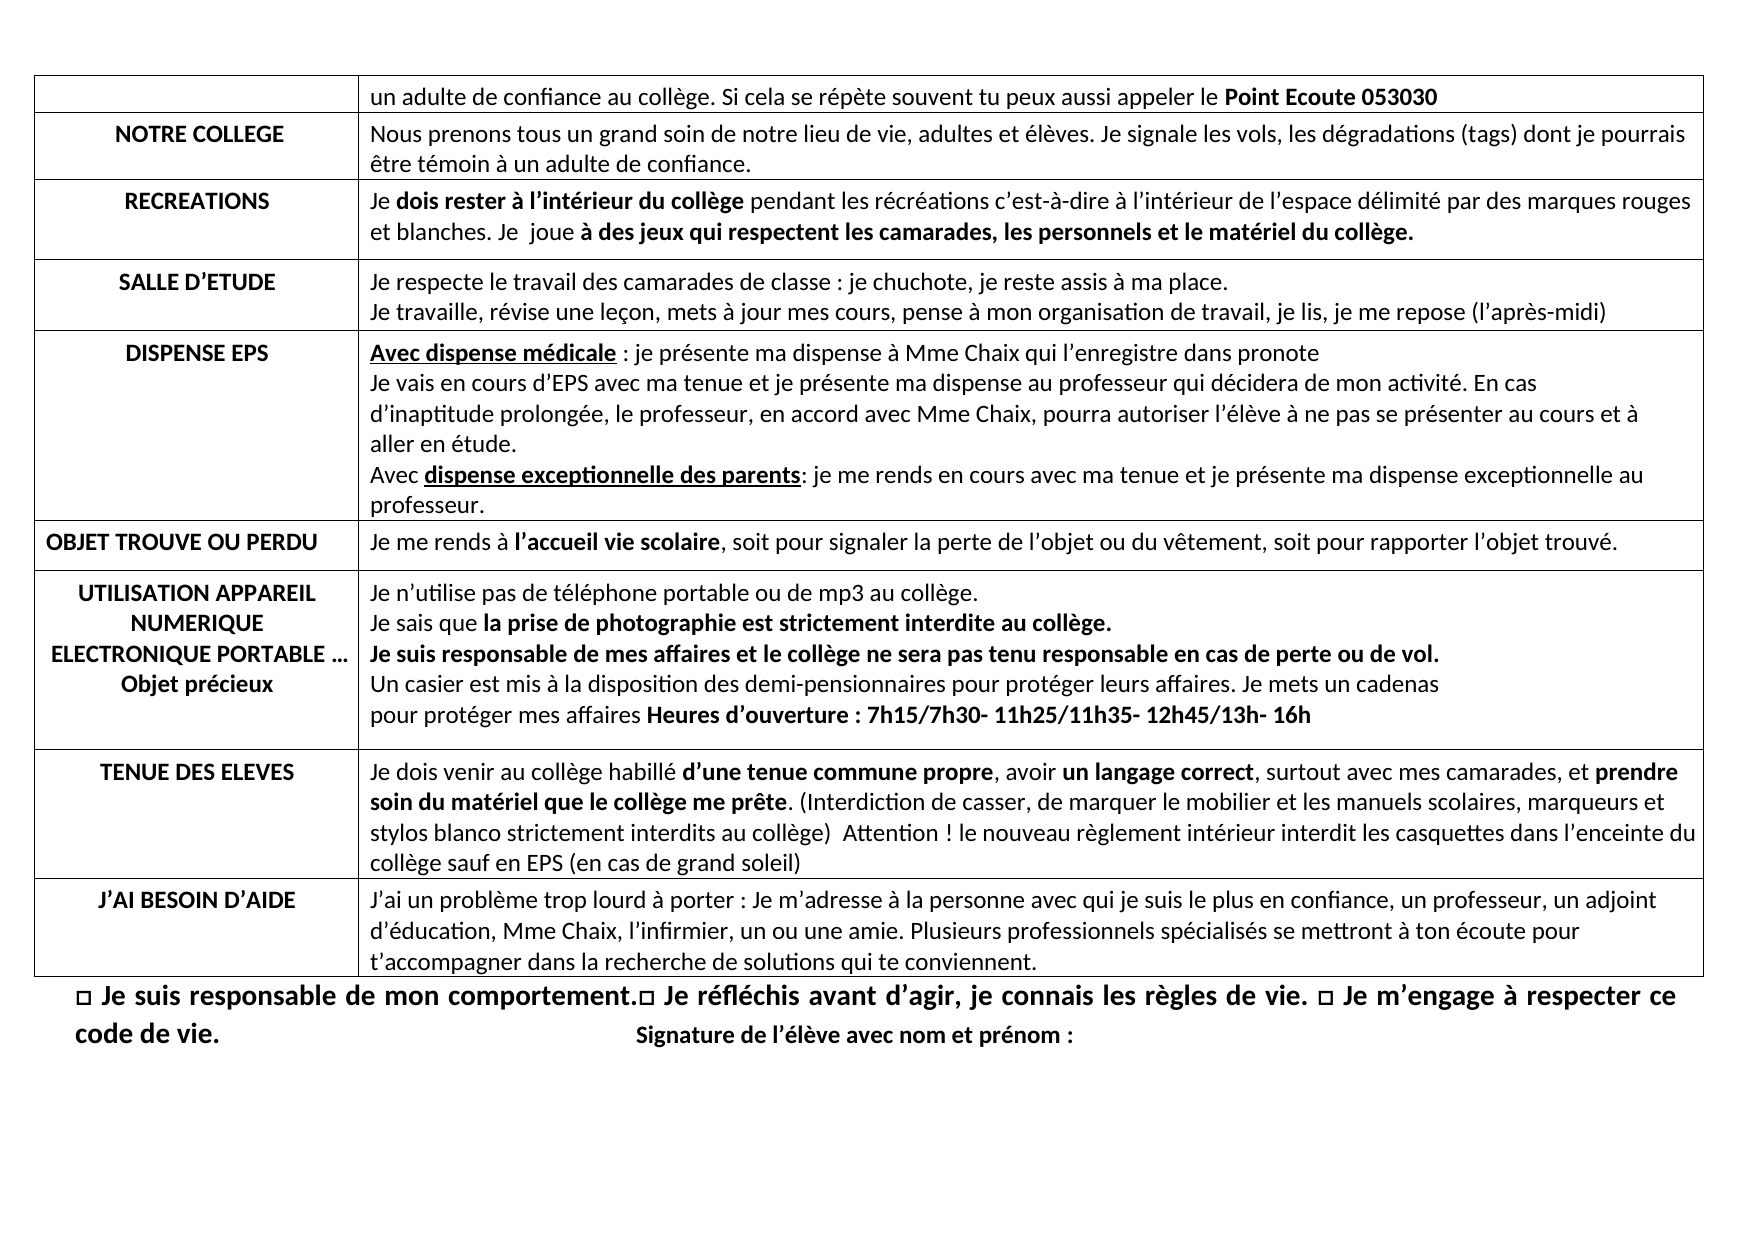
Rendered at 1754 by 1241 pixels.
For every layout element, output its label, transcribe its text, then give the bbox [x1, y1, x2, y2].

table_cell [359, 76, 1703, 112]
table_cell Je n’utilise pas de téléphone portable ou de mp3 au collège. Je sais que la prise de photographie est strictement interdite au collège. Je suis responsable de mes affaires et le collège ne sera pas tenu responsable en cas de perte ou de vol. Un casier est mis à la disposition des demi-pensionnaires pour protéger leurs affaires. Je mets un cadenas pour protéger mes affaires Heures d’ouverture : 7h15/7h30- 11h25/11h35- 12h45/13h- 16h [359, 571, 1703, 749]
table_cell Nous prenons tous un grand soin de notre lieu de vie, adultes et élèves. Je signale les vols, les dégradations (tags) dont je pourrais être témoin à un adulte de confiance. [359, 113, 1703, 179]
table_cell Je dois venir au collège habillé d’une tenue commune propre, avoir un langage correct, surtout avec mes camarades, et prendre soin du matériel que le collège me prête. (Interdiction de casser, de marquer le mobilier et les manuels scolaires, marqueurs et stylos blanco strictement interdits au collège) Attention ! le nouveau règlement intérieur interdit les casquettes dans l’enceinte du collège sauf en EPS (en cas de grand soleil) [359, 750, 1703, 878]
text □ Je suis responsable de mon comportement.□ Je réfléchis avant d’agir, je connais les règles de vie. □ Je m’engage à respecter ce code de vie. Signature de l’élève avec nom et prénom : [75, 977, 1679, 1051]
table_cell DISPENSE EPS [35, 331, 358, 520]
table_cell Je respecte le travail des camarades de classe : je chuchote, je reste assis à ma place. Je travaille, révise une leçon, mets à jour mes cours, pense à mon organisation de travail, je lis, je me repose (l’après-midi) [359, 260, 1703, 330]
table_cell Je me rends à l’accueil vie scolaire, soit pour signaler la perte de l’objet ou du vêtement, soit pour rapporter l’objet trouvé. [359, 521, 1703, 570]
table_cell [35, 76, 358, 112]
table_cell Avec dispense médicale : je présente ma dispense à Mme Chaix qui l’enregistre dans pronote Je vais en cours d’EPS avec ma tenue et je présente ma dispense au professeur qui décidera de mon activité. En cas d’inaptitude prolongée, le professeur, en accord avec Mme Chaix, pourra autoriser l’élève à ne pas se présenter au cours et à aller en étude. Avec dispense exceptionnelle des parents: je me rends en cours avec ma tenue et je présente ma dispense exceptionnelle au professeur. [359, 331, 1703, 520]
table_cell J’ai un problème trop lourd à porter : Je m’adresse à la personne avec qui je suis le plus en confiance, un professeur, un adjoint d’éducation, Mme Chaix, l’infirmier, un ou une amie. Plusieurs professionnels spécialisés se mettront à ton écoute pour t’accompagner dans la recherche de solutions qui te conviennent. [359, 879, 1703, 976]
table_cell TENUE DES ELEVES [35, 750, 358, 878]
table_cell J’AI BESOIN D’AIDE [35, 879, 358, 976]
table_cell OBJET TROUVE OU PERDU [35, 521, 358, 570]
table_cell SALLE D’ETUDE [35, 260, 358, 330]
table_cell UTILISATION APPAREIL NUMERIQUE ELECTRONIQUE PORTABLE … Objet précieux [35, 571, 358, 749]
table_cell RECREATIONS [35, 180, 358, 259]
table_cell Je dois rester à l’intérieur du collège pendant les récréations c’est-à-dire à l’intérieur de l’espace délimité par des marques rouges et blanches. Je joue à des jeux qui respectent les camarades, les personnels et le matériel du collège. [359, 180, 1703, 259]
table_cell NOTRE COLLEGE [35, 113, 358, 179]
